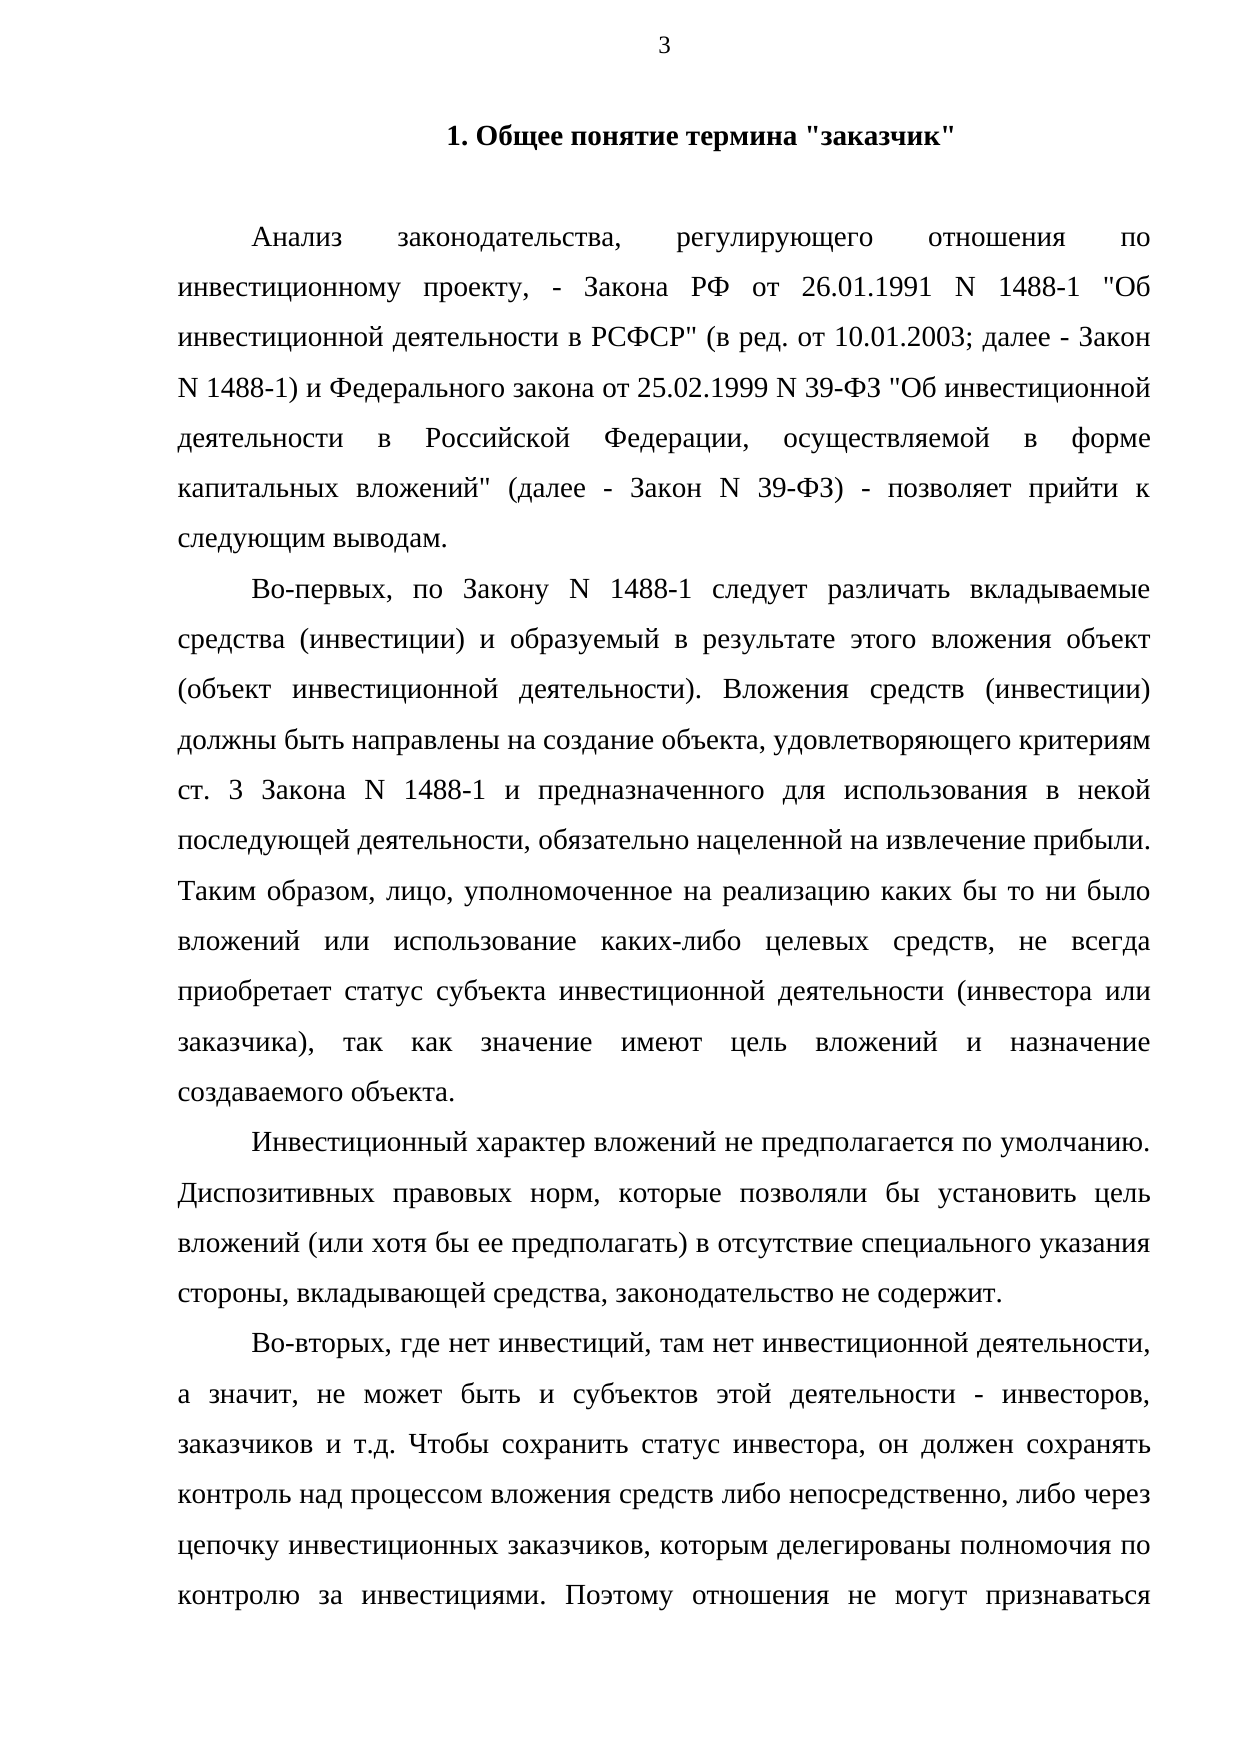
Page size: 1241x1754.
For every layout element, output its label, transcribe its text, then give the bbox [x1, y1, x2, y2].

text Во-первых, по Закону N 1488-1 следует различать вкладываемые средства (инвестиции) и образуемый в результате этого вложения объект (объект инвестиционной деятельности). Вложения средств (инвестиции) должны быть направлены на создание объекта, удовлетворяющего критериям ст. 3 Закона N 1488-1 и предназначенного для использования в некой последующей деятельности, обязательно нацеленной на извлечение прибыли. Таким образом, лицо, уполномоченное на реализацию каких бы то ни было вложений или использование каких-либо целевых средств, не всегда приобретает статус субъекта инвестиционной деятельности (инвестора или заказчика), так как значение имеют цель вложений и назначение создаваемого объекта. [177, 571, 1152, 1108]
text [177, 1326, 1152, 1611]
text 1. Общее понятие термина "заказчик" [177, 118, 1152, 152]
text Инвестиционный характер вложений не предполагается по умолчанию. Диспозитивных правовых норм, которые позволяли бы установить цель вложений (или хотя бы ее предполагать) в отсутствие специального указания стороны, вкладывающей средства, законодательство не содержит. [177, 1124, 1152, 1309]
text Анализ законодательства, регулирующего отношения по инвестиционному проекту, - Закона РФ от 26.01.1991 N 1488-1 "Об инвестиционной деятельности в РСФСР" (в ред. от 10.01.2003; далее - Закон N 1488-1) и Федерального закона от 25.02.1999 N 39-ФЗ "Об инвестиционной деятельности в Российской Федерации, осуществляемой в форме капитальных вложений" (далее - Закон N 39-ФЗ) - позволяет прийти к следующим выводам. [177, 219, 1152, 554]
